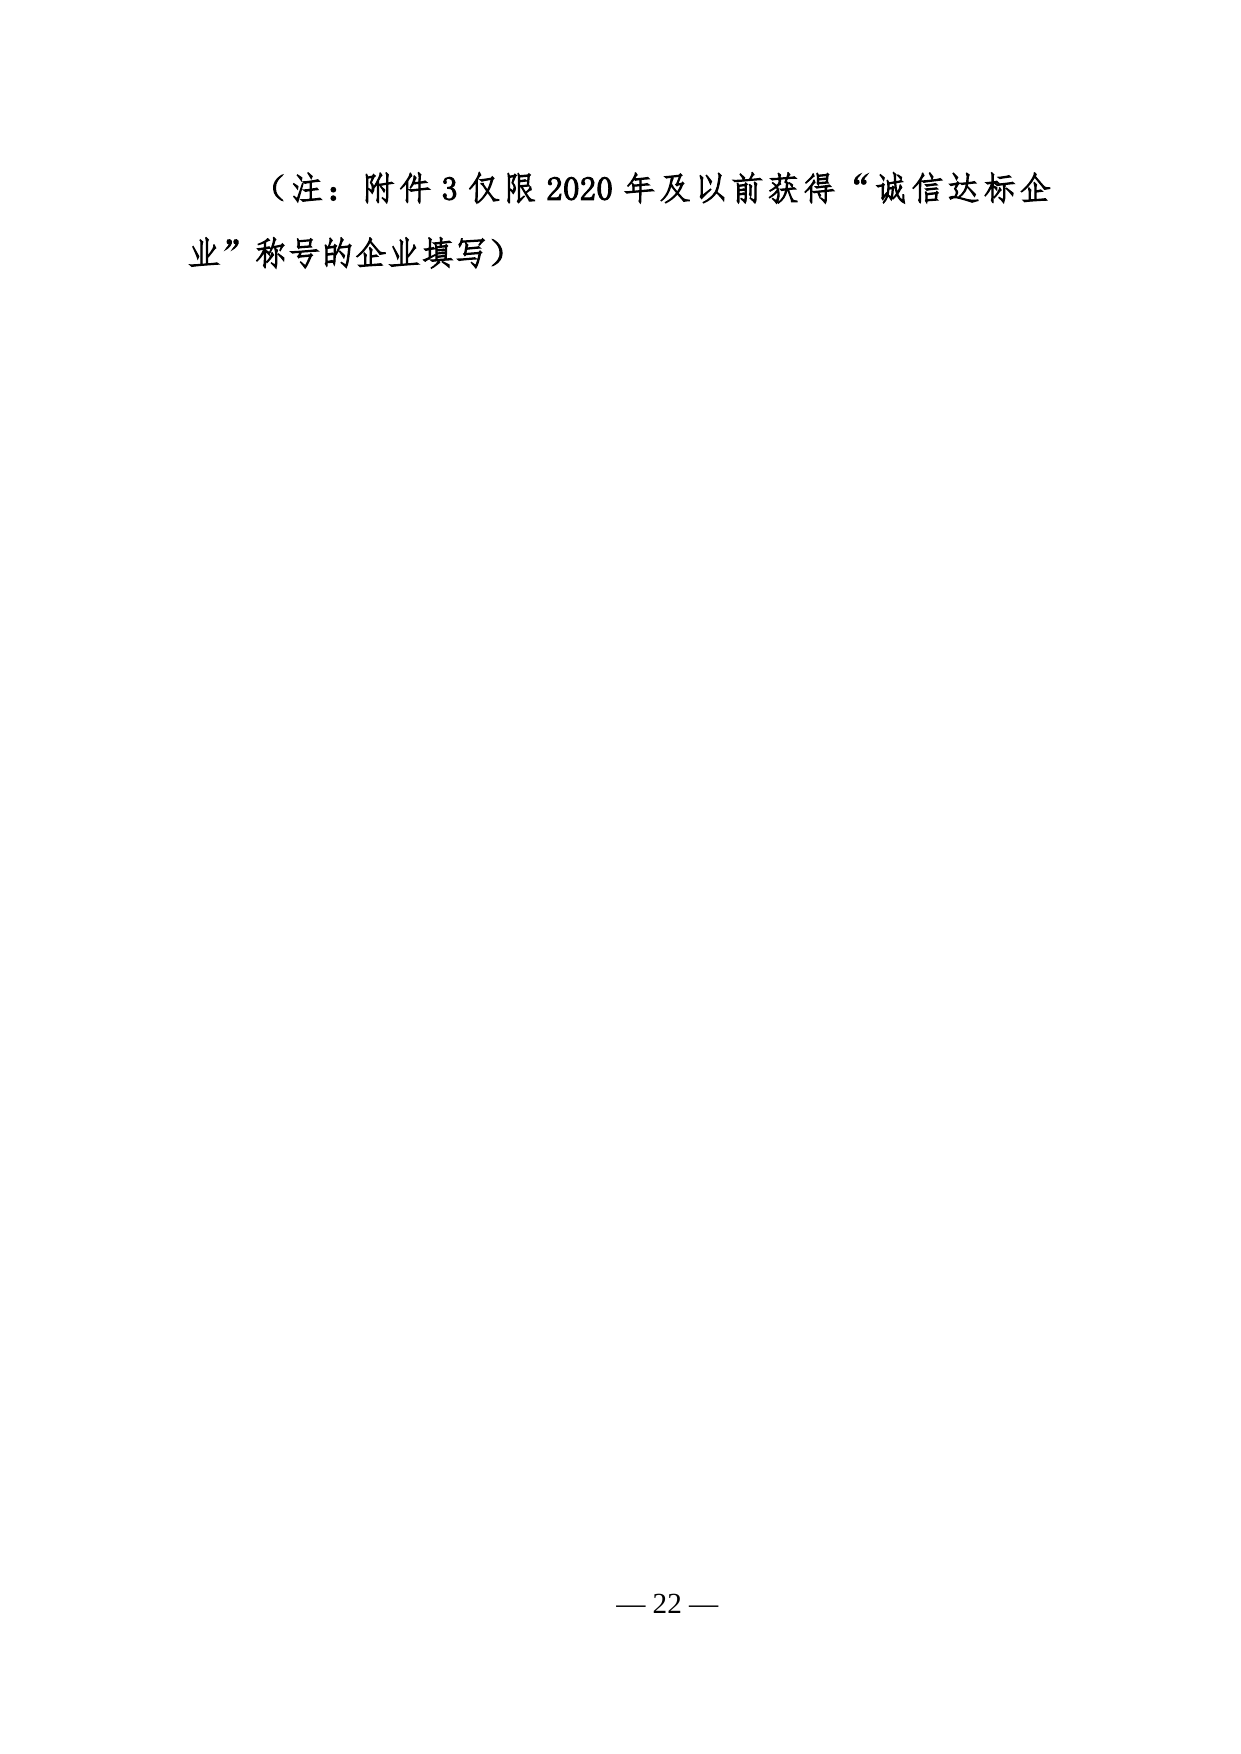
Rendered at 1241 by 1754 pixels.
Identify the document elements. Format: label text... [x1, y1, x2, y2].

text （注：附件3仅限2020年及以前获得“诚信达标企业”称号的企业填写） [187, 153, 1053, 283]
